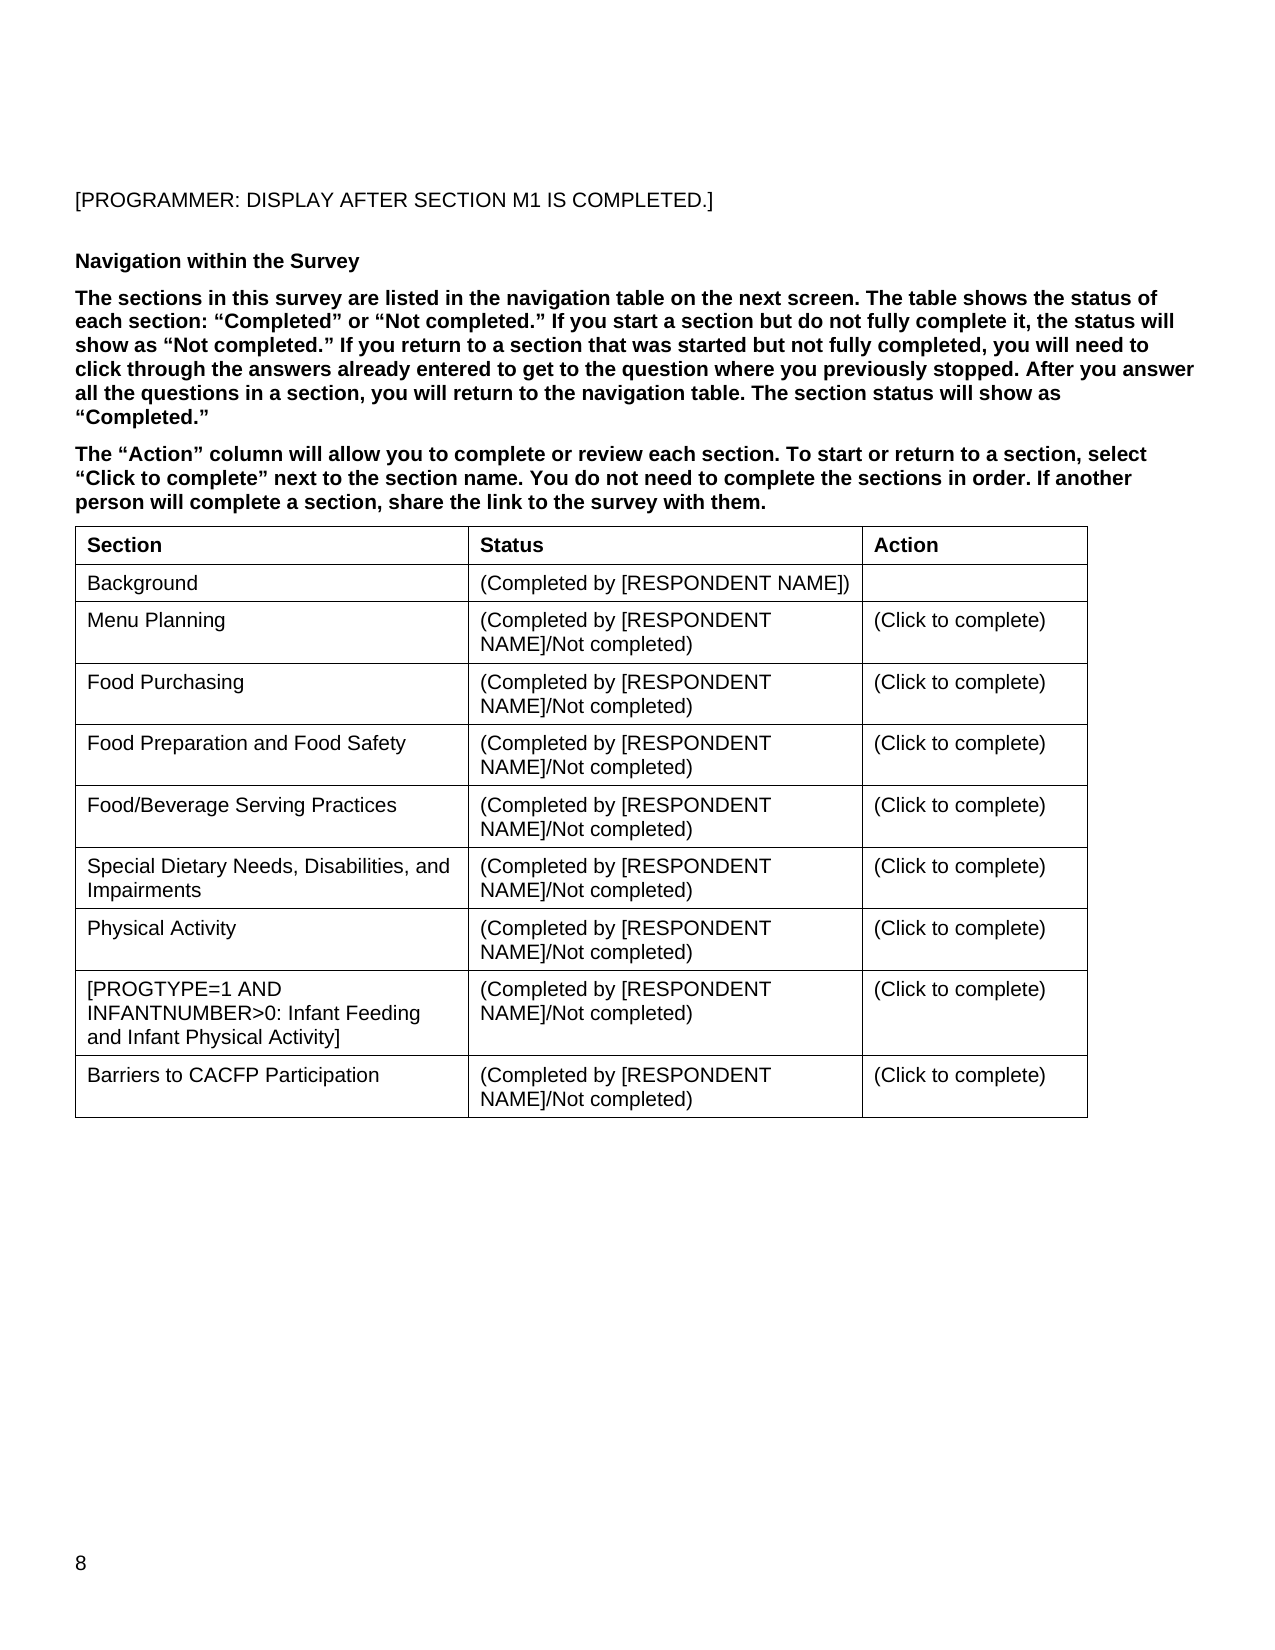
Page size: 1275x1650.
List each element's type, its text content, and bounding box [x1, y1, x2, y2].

table_cell (Completed by [RESPONDENT NAME]/Not completed) [469, 602, 862, 662]
table_cell Physical Activity [76, 909, 468, 970]
table_header Status [469, 527, 862, 563]
table_cell Menu Planning [76, 602, 468, 662]
table_cell [PROGTYPE=1 AND INFANTNUMBER>0: Infant Feeding and Infant Physical Activity] [76, 971, 468, 1055]
table_cell (Completed by [RESPONDENT NAME]/Not completed) [469, 786, 862, 847]
table_cell (Completed by [RESPONDENT NAME]/Not completed) [469, 664, 862, 724]
table_cell Food Preparation and Food Safety [76, 725, 468, 785]
table_header Action [863, 527, 1087, 563]
table_cell (Click to complete) [863, 909, 1087, 970]
table_cell (Click to complete) [863, 725, 1087, 785]
table_cell (Click to complete) [863, 1056, 1087, 1117]
table_cell (Completed by [RESPONDENT NAME]/Not completed) [469, 848, 862, 908]
table_cell Food/Beverage Serving Practices [76, 786, 468, 847]
table_cell (Completed by [RESPONDENT NAME]/Not completed) [469, 725, 862, 785]
table_cell (Click to complete) [863, 786, 1087, 847]
text Navigation within the Survey [75, 249, 1200, 273]
table_header Section [76, 527, 468, 563]
table_cell (Click to complete) [863, 664, 1087, 724]
table_cell (Click to complete) [863, 602, 1087, 662]
table_cell (Completed by [RESPONDENT NAME]/Not completed) [469, 1056, 862, 1117]
table_cell Background [76, 565, 468, 601]
table_cell (Completed by [RESPONDENT NAME]/Not completed) [469, 909, 862, 970]
table_cell Food Purchasing [76, 664, 468, 724]
text The “Action” column will allow you to complete or review each section. To start or return to a section, select “Click to complete” next to the section name. You do not need to complete the sections in order. If another person will complete a section, share the link to the survey with them. [75, 442, 1200, 513]
table_cell [863, 565, 1087, 601]
table_cell (Completed by [RESPONDENT NAME]) [469, 565, 862, 601]
table_cell (Click to complete) [863, 971, 1087, 1055]
table_cell (Completed by [RESPONDENT NAME]/Not completed) [469, 971, 862, 1055]
table_cell Special Dietary Needs, Disabilities, and Impairments [76, 848, 468, 908]
text [PROGRAMMER: DISPLAY AFTER SECTION M1 IS COMPLETED.] [75, 187, 1200, 211]
table_cell (Click to complete) [863, 848, 1087, 908]
table_cell Barriers to CACFP Participation [76, 1056, 468, 1117]
text The sections in this survey are listed in the navigation table on the next screen. The table shows the status of each section: “Completed” or “Not completed.” If you start a section but do not fully complete it, the status will show as “Not completed.” If you return to a section that was started but not fully completed, you will need to click through the answers already entered to get to the question where you previously stopped. After you answer all the questions in a section, you will return to the navigation table. The section status will show as “Completed.” [75, 285, 1200, 429]
